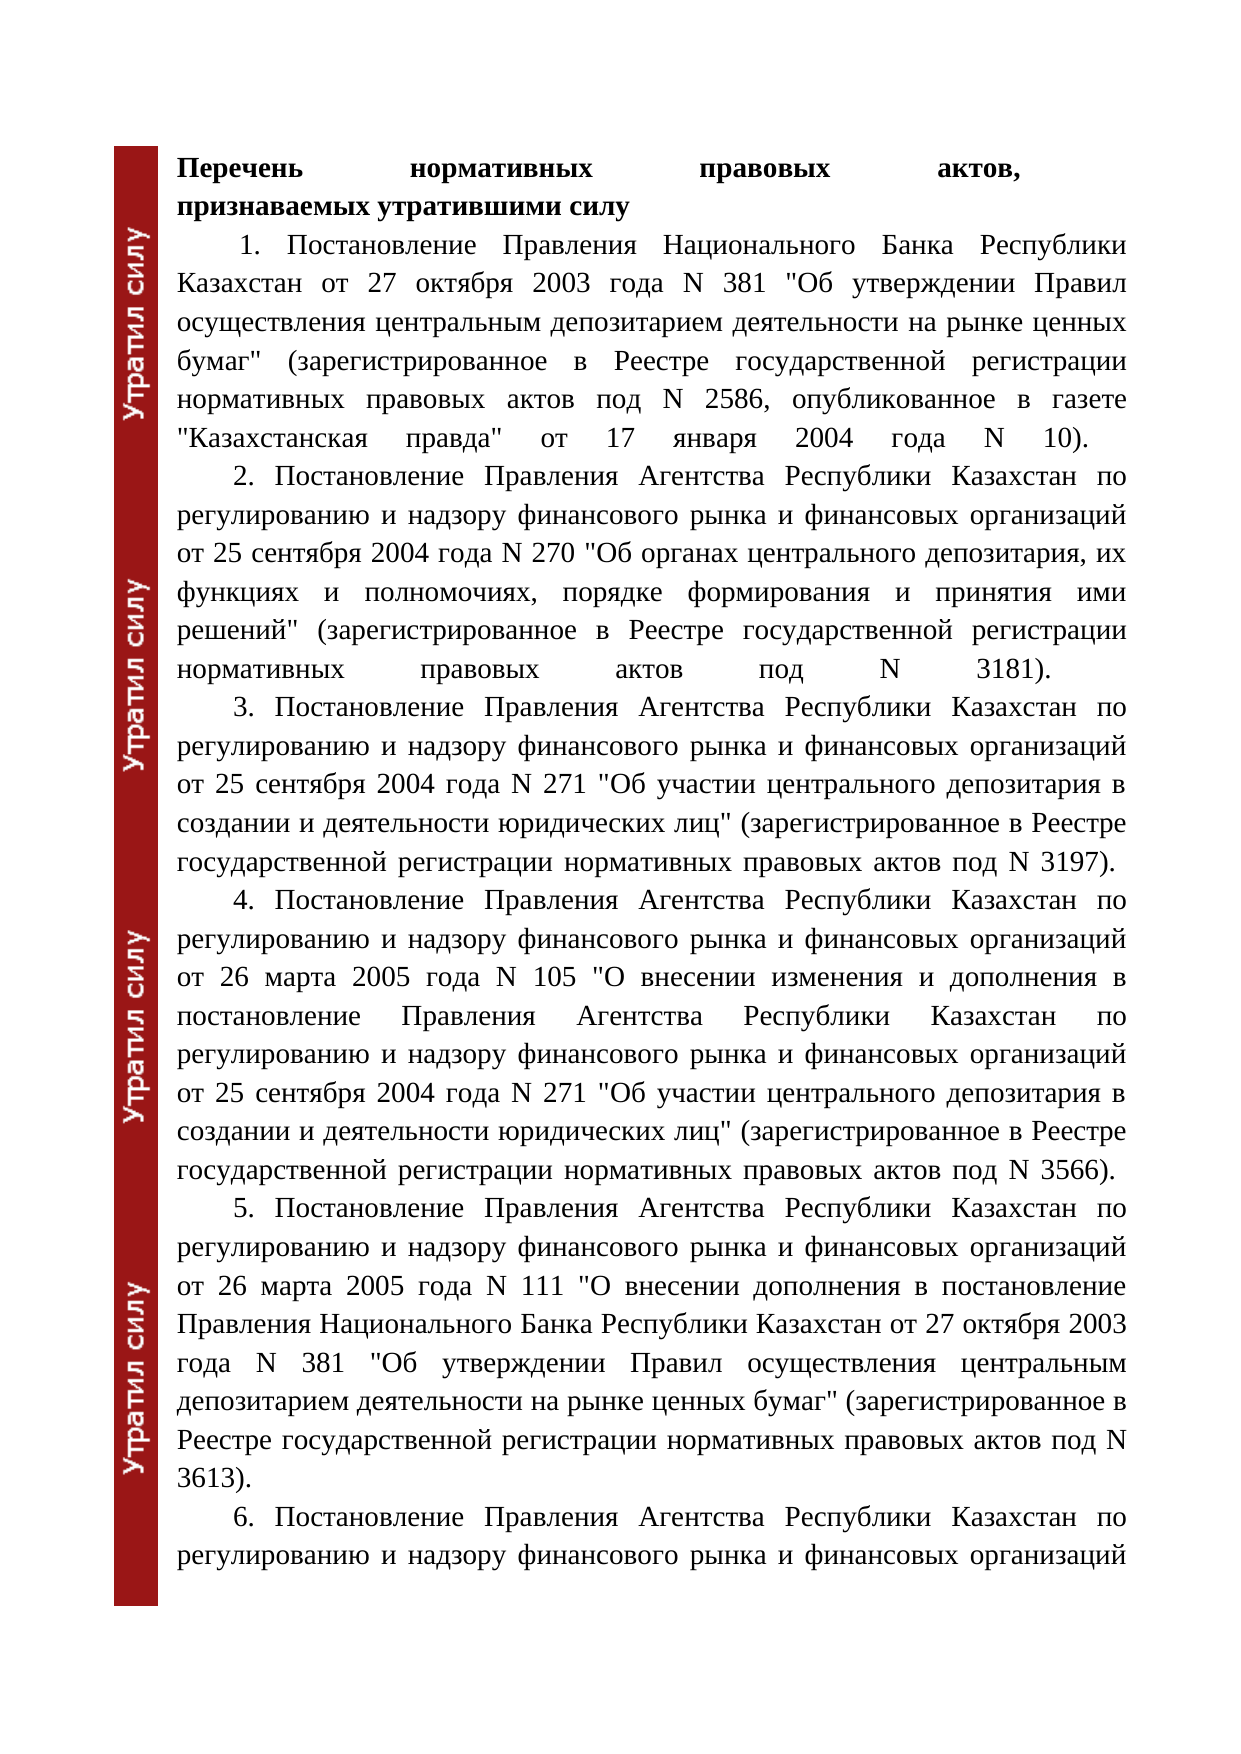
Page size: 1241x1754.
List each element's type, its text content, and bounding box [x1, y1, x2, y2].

picture [114, 1571, 158, 1606]
text Перечень нормативных правовых актов, признаваемых утратившими силу [112, 150, 1128, 222]
picture [114, 146, 158, 150]
picture [114, 222, 158, 227]
